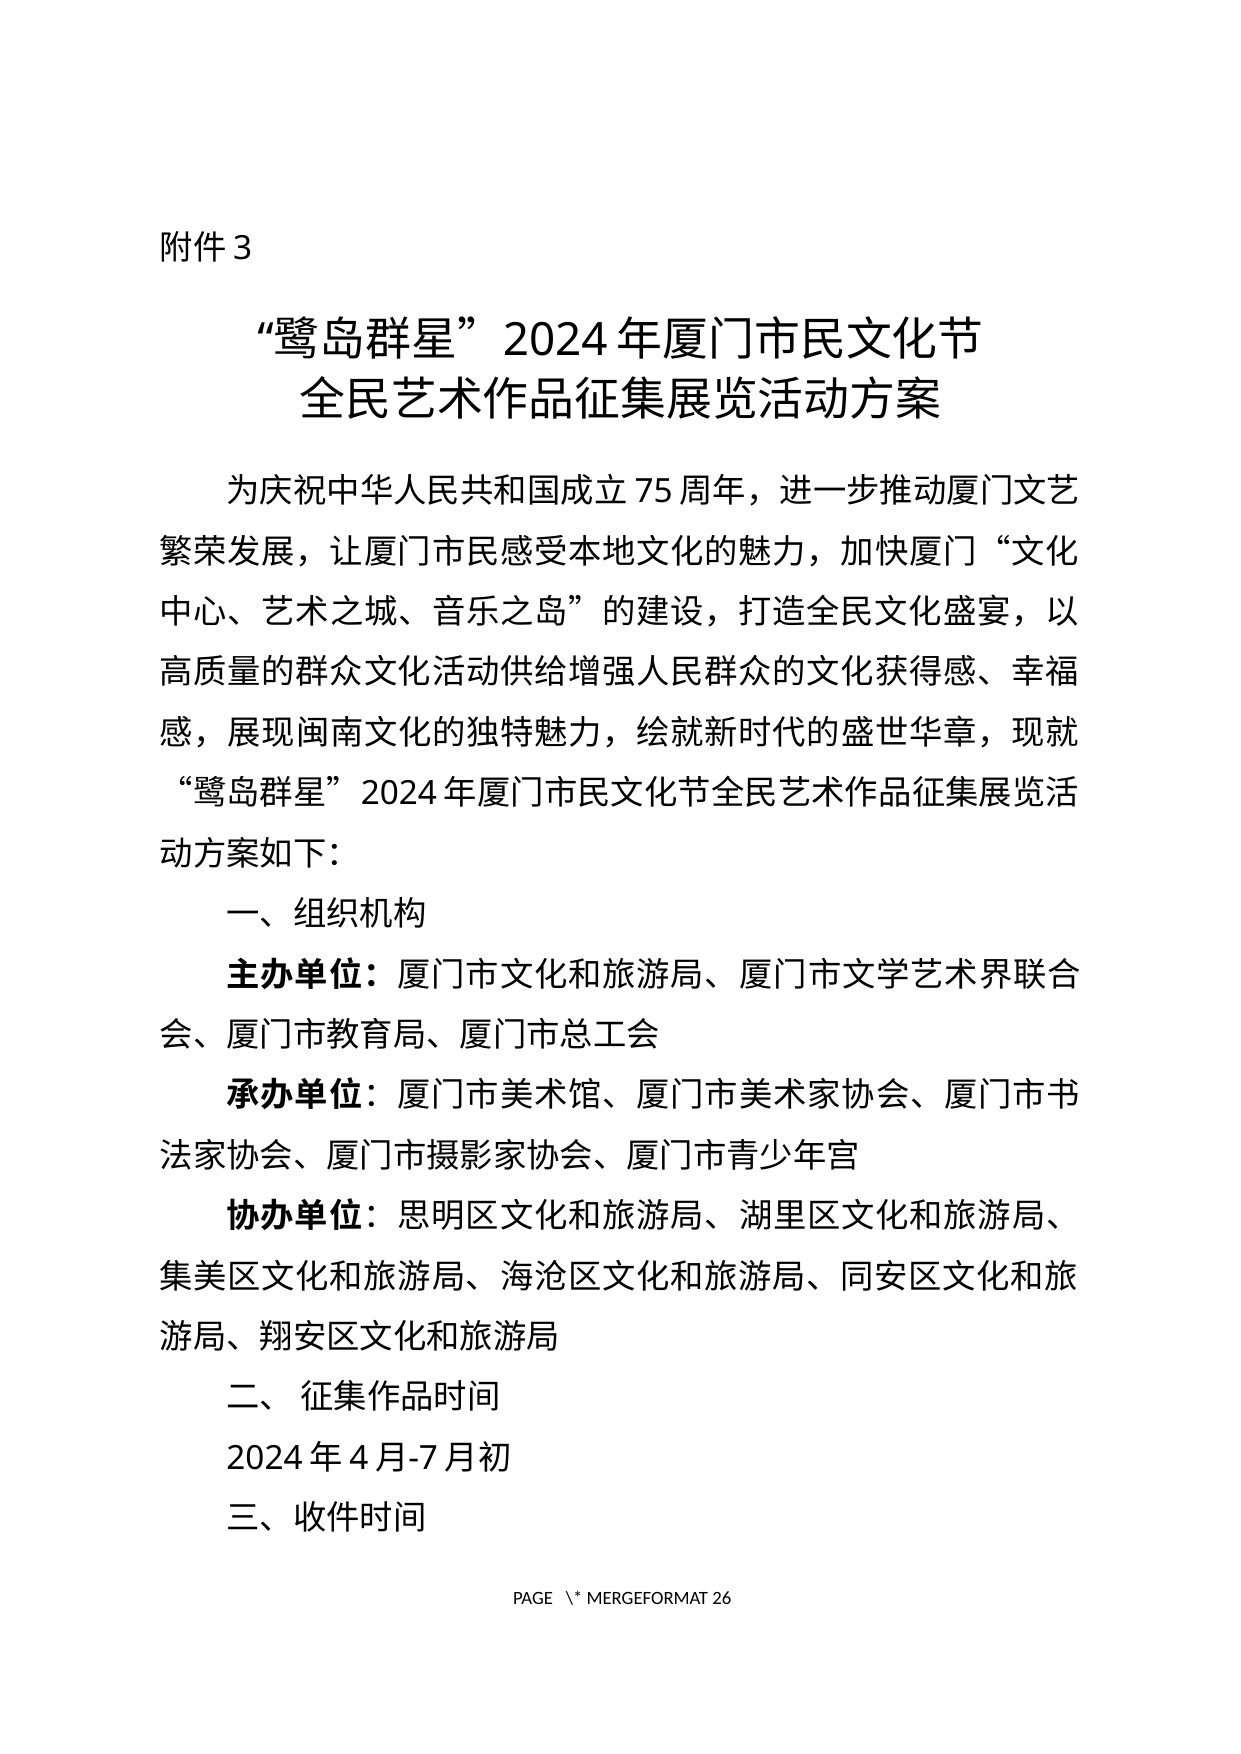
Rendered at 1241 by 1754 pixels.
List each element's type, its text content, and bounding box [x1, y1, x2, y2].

text 附件3 [159, 211, 1081, 271]
text 协办单位：思明区文化和旅游局、湖里区文化和旅游局、集美区文化和旅游局、海沧区文化和旅游局、同安区文化和旅游局、翔安区文化和旅游局 [159, 1179, 1081, 1361]
text “鹭岛群星”2024年厦门市民文化节 [159, 307, 1081, 367]
text 全民艺术作品征集展览活动方案 [159, 367, 1081, 428]
text 一、组织机构 [159, 877, 1081, 938]
text 三、收件时间 [159, 1481, 1081, 1542]
text 承办单位：厦门市美术馆、厦门市美术家协会、厦门市书法家协会、厦门市摄影家协会、厦门市青少年宫 [159, 1058, 1081, 1179]
text 为庆祝中华人民共和国成立75周年，进一步推动厦门文艺繁荣发展，让厦门市民感受本地文化的魅力，加快厦门“文化中心、艺术之城、音乐之岛”的建设，打造全民文化盛宴，以高质量的群众文化活动供给增强人民群众的文化获得感、幸福感，展现闽南文化的独特魅力，绘就新时代的盛世华章，现就“鹭岛群星”2024年厦门市民文化节全民艺术作品征集展览活动方案如下： [159, 454, 1081, 877]
text 主办单位：厦门市文化和旅游局、厦门市文学艺术界联合会、厦门市教育局、厦门市总工会 [159, 938, 1081, 1058]
text 2024年4月-7月初 [159, 1421, 1081, 1481]
text 二、 征集作品时间 [159, 1361, 1081, 1421]
